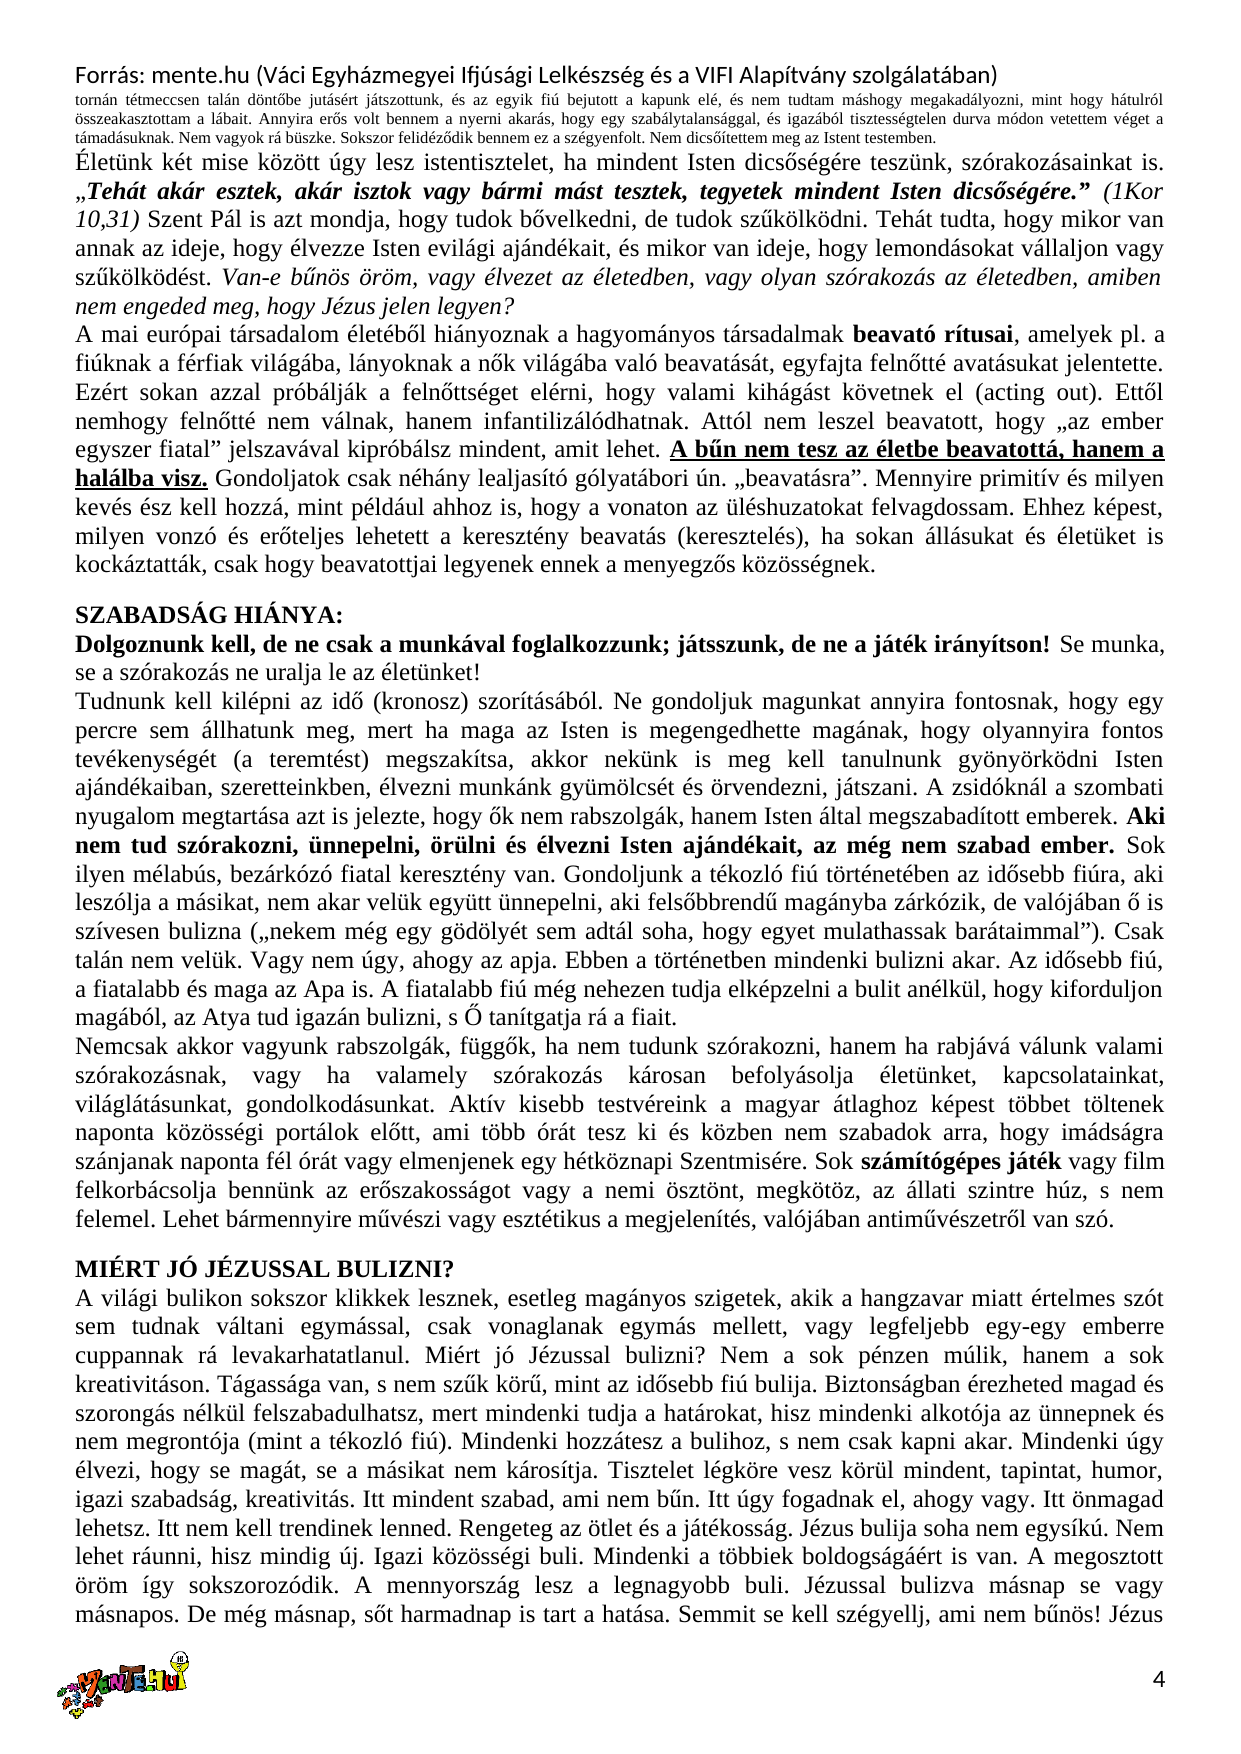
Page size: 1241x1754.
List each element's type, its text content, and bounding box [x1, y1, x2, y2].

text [75, 1283, 1165, 1628]
text Életünk két mise között úgy lesz istentisztelet, ha mindent Isten dicsőségére teszünk, szórakozásainkat is. „Tehát akár esztek, akár isztok vagy bármi mást tesztek, tegyetek mindent Isten dicsőségére.” (1Kor 10,31) Szent Pál is azt mondja, hogy tudok bővelkedni, de tudok szűkölködni. Tehát tudta, hogy mikor van annak az ideje, hogy élvezze Isten evilági ajándékait, és mikor van ideje, hogy lemondásokat vállaljon vagy szűkölködést. Van-e bűnös öröm, vagy élvezet az életedben, vagy olyan szórakozás az életedben, amiben nem engeded meg, hogy Jézus jelen legyen? [75, 147, 1165, 319]
text SZABADSÁG HIÁNYA: [75, 600, 1165, 629]
text Nemcsak akkor vagyunk rabszolgák, függők, ha nem tudunk szórakozni, hanem ha rabjává válunk valami szórakozásnak, vagy ha valamely szórakozás károsan befolyásolja életünket, kapcsolatainkat, világlátásunkat, gondolkodásunkat. Aktív kisebb testvéreink a magyar átlaghoz képest többet töltenek naponta közösségi portálok előtt, ami több órát tesz ki és közben nem szabadok arra, hogy imádságra szánjanak naponta fél órát vagy elmenjenek egy hétköznapi Szentmisére. Sok számítógépes játék vagy film felkorbácsolja bennünk az erőszakosságot vagy a nemi ösztönt, megkötöz, az állati szintre húz, s nem felemel. Lehet bármennyire művészi vagy esztétikus a megjelenítés, valójában antiművészetről van szó. [75, 1031, 1165, 1232]
text MIÉRT JÓ JÉZUSSAL BULIZNI? [75, 1254, 1165, 1283]
text A mai európai társadalom életéből hiányoznak a hagyományos társadalmak beavató rítusai, amelyek pl. a fiúknak a férfiak világába, lányoknak a nők világába való beavatását, egyfajta felnőtté avatásukat jelentette. Ezért sokan azzal próbálják a felnőttséget elérni, hogy valami kihágást követnek el (acting out). Ettől nemhogy felnőtté nem válnak, hanem infantilizálódhatnak. Attól nem leszel beavatott, hogy „az ember egyszer fiatal” jelszavával kipróbálsz mindent, amit lehet. A bűn nem tesz az életbe beavatottá, hanem a halálba visz. Gondoljatok csak néhány lealjasító gólyatábori ún. „beavatásra”. Mennyire primitív és milyen kevés ész kell hozzá, mint például ahhoz is, hogy a vonaton az üléshuzatokat felvagdossam. Ehhez képest, milyen vonzó és erőteljes lehetett a keresztény beavatás (keresztelés), ha sokan állásukat és életüket is kockáztatták, csak hogy beavatottjai legyenek ennek a menyegzős közösségnek. [75, 319, 1165, 578]
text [75, 89, 1165, 147]
text Dolgoznunk kell, de ne csak a munkával foglalkozzunk; játsszunk, de ne a játék irányítson! Se munka, se a szórakozás ne uralja le az életünket! [75, 629, 1165, 686]
text Tudnunk kell kilépni az idő (kronosz) szorításából. Ne gondoljuk magunkat annyira fontosnak, hogy egy percre sem állhatunk meg, mert ha maga az Isten is megengedhette magának, hogy olyannyira fontos tevékenységét (a teremtést) megszakítsa, akkor nekünk is meg kell tanulnunk gyönyörködni Isten ajándékaiban, szeretteinkben, élvezni munkánk gyümölcsét és örvendezni, játszani. A zsidóknál a szombati nyugalom megtartása azt is jelezte, hogy ők nem rabszolgák, hanem Isten által megszabadított emberek. Aki nem tud szórakozni, ünnepelni, örülni és élvezni Isten ajándékait, az még nem szabad ember. Sok ilyen mélabús, bezárkózó fiatal keresztény van. Gondoljunk a tékozló fiú történetében az idősebb fiúra, aki leszólja a másikat, nem akar velük együtt ünnepelni, aki felsőbbrendű magányba zárkózik, de valójában ő is szívesen bulizna („nekem még egy gödölyét sem adtál soha, hogy egyet mulathassak barátaimmal”). Csak talán nem velük. Vagy nem úgy, ahogy az apja. Ebben a történetben mindenki bulizni akar. Az idősebb fiú, a fiatalabb és maga az Apa is. A fiatalabb fiú még nehezen tudja elképzelni a bulit anélkül, hogy kiforduljon magából, az Atya tud igazán bulizni, s Ő tanítgatja rá a fiait. [75, 686, 1165, 1031]
picture [55, 1642, 194, 1721]
